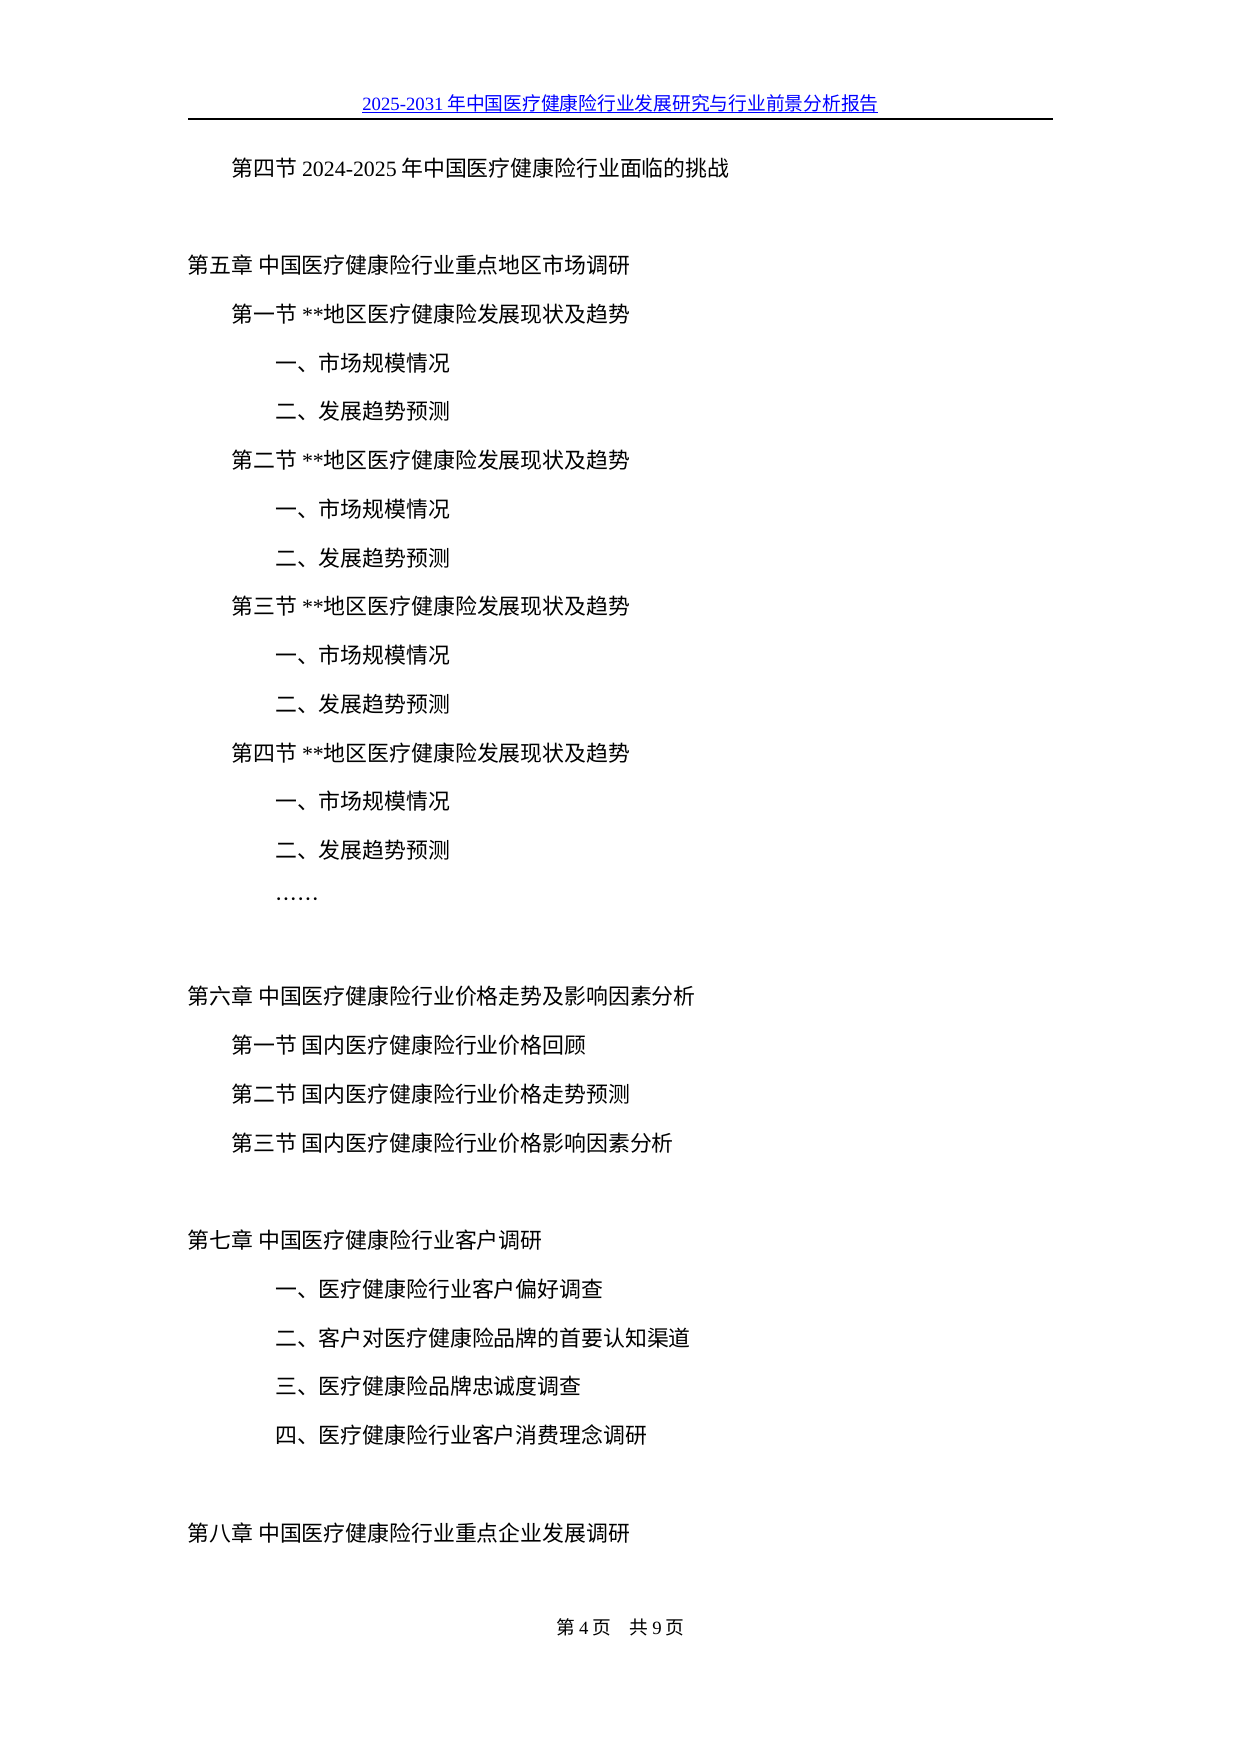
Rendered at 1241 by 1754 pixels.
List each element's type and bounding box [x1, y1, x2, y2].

text [187, 150, 1053, 1548]
